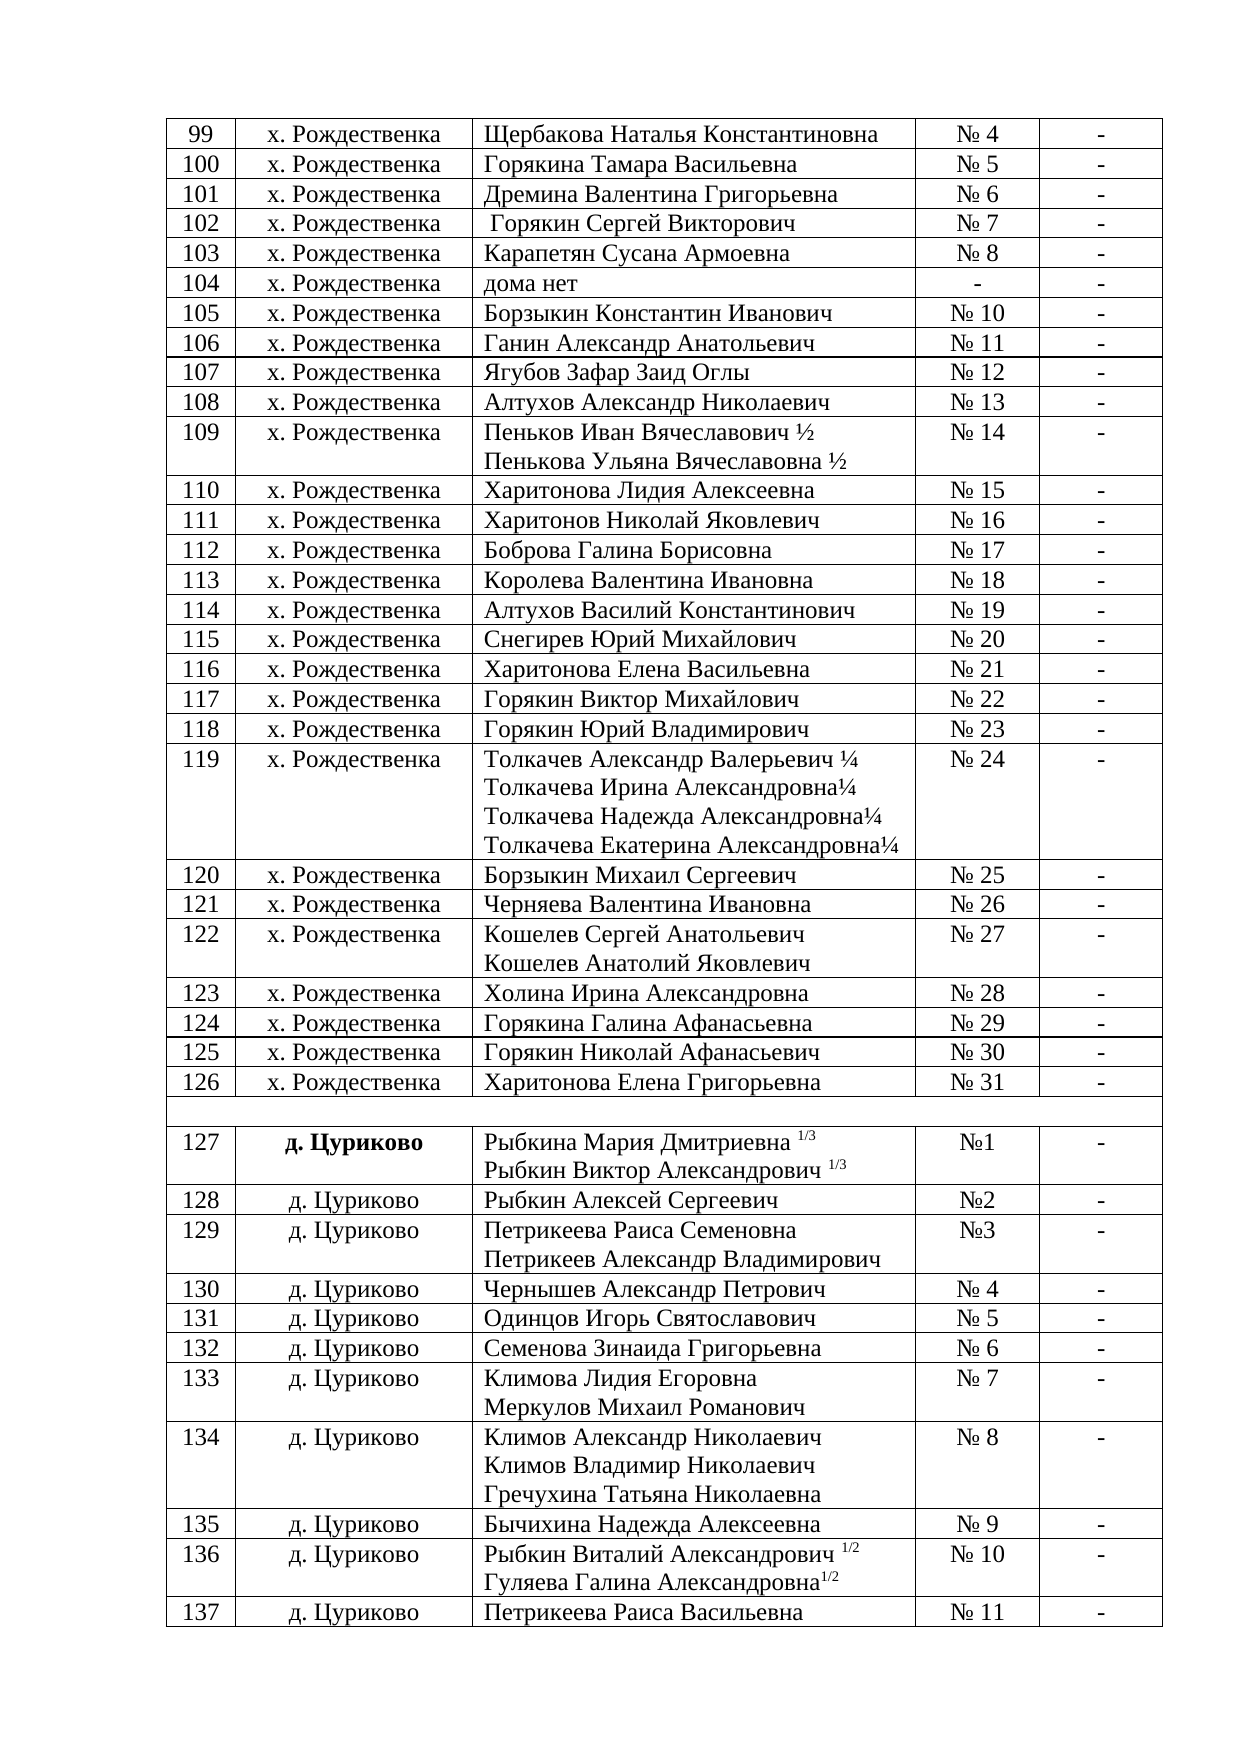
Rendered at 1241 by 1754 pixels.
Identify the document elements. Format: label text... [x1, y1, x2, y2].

table_cell дома нет [473, 268, 915, 297]
table_cell - [1040, 625, 1162, 653]
table_cell Толкачев Александр Валерьевич ¼ Толкачева Ирина Александровна¼ Толкачева Надежда Александровна¼ Толкачева Екатерина Александровна¼ [473, 744, 915, 859]
table_cell № 31 [916, 1067, 1039, 1096]
table_cell № 8 [916, 1422, 1039, 1508]
table_cell х. Рождественка [236, 565, 472, 594]
table_cell № 5 [916, 149, 1039, 178]
table_cell № 15 [916, 476, 1039, 504]
table_cell 121 [167, 890, 235, 918]
table_cell Климов Александр Николаевич Климов Владимир Николаевич Гречухина Татьяна Николаевна [473, 1422, 915, 1508]
table_cell Бычихина Надежда Алексеевна [473, 1509, 915, 1538]
table_cell № 17 [916, 535, 1039, 564]
table_cell 120 [167, 860, 235, 888]
table_cell х. Рождественка [236, 625, 472, 653]
table_cell д. Цуриково [236, 1304, 472, 1332]
table_cell 102 [167, 209, 235, 237]
table_cell № 5 [916, 1304, 1039, 1332]
table_cell № 18 [916, 565, 1039, 594]
table_cell 117 [167, 684, 235, 713]
table_cell - [1040, 505, 1162, 534]
table_cell 118 [167, 714, 235, 743]
table_cell Холина Ирина Александровна [473, 978, 915, 1007]
table_cell № 20 [916, 625, 1039, 653]
table_cell Горякина Тамара Васильевна [473, 149, 915, 178]
table_cell Пеньков Иван Вячеславович ½ Пенькова Ульяна Вячеславовна ½ [473, 417, 915, 474]
table_cell 122 [167, 919, 235, 977]
table_cell 105 [167, 298, 235, 327]
table_cell 110 [167, 476, 235, 504]
table_cell Харитонов Николай Яковлевич [473, 505, 915, 534]
table_cell д. Цуриково [236, 1215, 472, 1273]
table_cell № 6 [916, 1333, 1039, 1362]
table_cell 100 [167, 149, 235, 178]
table_cell № 14 [916, 417, 1039, 474]
table_cell - [1040, 890, 1162, 918]
table_cell Горякин Сергей Викторович [473, 209, 915, 237]
table_cell № 4 [916, 119, 1039, 148]
table_cell № 21 [916, 654, 1039, 683]
table_cell №3 [916, 1215, 1039, 1273]
table_cell х. Рождественка [236, 358, 472, 386]
table_cell 107 [167, 358, 235, 386]
table_cell 134 [167, 1422, 235, 1508]
table_cell 133 [167, 1363, 235, 1421]
table_cell - [1040, 1422, 1162, 1508]
table_cell - [1040, 714, 1162, 743]
table_cell х. Рождественка [236, 298, 472, 327]
table_cell № 19 [916, 595, 1039, 623]
table_cell 115 [167, 625, 235, 653]
table_cell - [1040, 1597, 1162, 1626]
table_cell № 6 [916, 179, 1039, 207]
table_cell 127 [167, 1127, 235, 1184]
table_cell 113 [167, 565, 235, 594]
table_cell - [1040, 328, 1162, 356]
table_cell - [1040, 860, 1162, 888]
table_cell № 9 [916, 1509, 1039, 1538]
table_cell д. Цуриково [236, 1274, 472, 1302]
table_cell № 24 [916, 744, 1039, 859]
table_cell - [1040, 179, 1162, 207]
table_cell Семенова Зинаида Григорьевна [473, 1333, 915, 1362]
table_cell х. Рождественка [236, 209, 472, 237]
table_cell - [1040, 978, 1162, 1007]
table_cell - [1040, 595, 1162, 623]
table_cell х. Рождественка [236, 417, 472, 474]
table_cell Харитонова Елена Васильевна [473, 654, 915, 683]
table_cell Алтухов Александр Николаевич [473, 387, 915, 416]
table_cell № 30 [916, 1038, 1039, 1066]
table_cell Рыбкин Алексей Сергеевич [473, 1185, 915, 1214]
table_cell 112 [167, 535, 235, 564]
table_cell Кошелев Сергей Анатольевич Кошелев Анатолий Яковлевич [473, 919, 915, 977]
table_cell д. Цуриково [236, 1185, 472, 1214]
table_cell Ганин Александр Анатольевич [473, 328, 915, 356]
table_cell - [1040, 919, 1162, 977]
table_cell № 25 [916, 860, 1039, 888]
table_cell № 8 [916, 238, 1039, 267]
table_cell 137 [167, 1597, 235, 1626]
table_cell х. Рождественка [236, 654, 472, 683]
table_cell Харитонова Елена Григорьевна [473, 1067, 915, 1096]
table_cell х. Рождественка [236, 1038, 472, 1066]
table_cell 104 [167, 268, 235, 297]
table_cell х. Рождественка [236, 535, 472, 564]
table_cell Горякин Юрий Владимирович [473, 714, 915, 743]
table_cell д. Цуриково [236, 1422, 472, 1508]
table_cell № 10 [916, 298, 1039, 327]
table_cell х. Рождественка [236, 476, 472, 504]
table_cell Щербакова Наталья Константиновна [473, 119, 915, 148]
table_cell 128 [167, 1185, 235, 1214]
table_cell Рыбкин Виталий Александрович 1/2 Гуляева Галина Александровна1/2 [473, 1539, 915, 1596]
table_cell - [1040, 1333, 1162, 1362]
table_cell 111 [167, 505, 235, 534]
table_cell 131 [167, 1304, 235, 1332]
table_cell - [1040, 149, 1162, 178]
table_cell - [1040, 387, 1162, 416]
table_cell д. Цуриково [236, 1333, 472, 1362]
table_cell х. Рождественка [236, 505, 472, 534]
table_cell - [1040, 684, 1162, 713]
table_cell - [1040, 238, 1162, 267]
table_cell д. Цуриково [236, 1539, 472, 1596]
table_cell № 29 [916, 1008, 1039, 1036]
table_cell - [1040, 1185, 1162, 1214]
table_cell х. Рождественка [236, 119, 472, 148]
table_cell Рыбкина Мария Дмитриевна 1/3 Рыбкин Виктор Александрович 1/3 [473, 1127, 915, 1184]
table_cell - [1040, 565, 1162, 594]
table_cell - [1040, 209, 1162, 237]
table_cell Горякин Виктор Михайлович [473, 684, 915, 713]
table_cell - [1040, 358, 1162, 386]
table_cell Карапетян Сусана Армоевна [473, 238, 915, 267]
table_cell 109 [167, 417, 235, 474]
table_cell - [1040, 417, 1162, 474]
table_cell 129 [167, 1215, 235, 1273]
table_cell № 22 [916, 684, 1039, 713]
table_cell 108 [167, 387, 235, 416]
table_cell Горякина Галина Афанасьевна [473, 1008, 915, 1036]
table_cell № 26 [916, 890, 1039, 918]
table_cell Петрикеева Раиса Семеновна Петрикеев Александр Владимирович [473, 1215, 915, 1273]
table_cell Алтухов Василий Константинович [473, 595, 915, 623]
table_cell д. Цуриково [236, 1597, 472, 1626]
table_cell 119 [167, 744, 235, 859]
table_cell - [1040, 268, 1162, 297]
table_cell - [1040, 1008, 1162, 1036]
table_cell 130 [167, 1274, 235, 1302]
table_cell - [1040, 1127, 1162, 1184]
table_cell Черняева Валентина Ивановна [473, 890, 915, 918]
table_cell - [1040, 1215, 1162, 1273]
table_cell Климова Лидия Егоровна Меркулов Михаил Романович [473, 1363, 915, 1421]
table_cell д. Цуриково [236, 1363, 472, 1421]
table_cell 125 [167, 1038, 235, 1066]
table_cell Петрикеева Раиса Васильевна [473, 1597, 915, 1626]
table_cell - [916, 268, 1039, 297]
table_cell № 4 [916, 1274, 1039, 1302]
table_cell № 7 [916, 1363, 1039, 1421]
table_cell Горякин Николай Афанасьевич [473, 1038, 915, 1066]
table_cell х. Рождественка [236, 890, 472, 918]
table_cell х. Рождественка [236, 328, 472, 356]
table_cell х. Рождественка [236, 268, 472, 297]
table_cell - [1040, 535, 1162, 564]
table_cell № 13 [916, 387, 1039, 416]
table_cell х. Рождественка [236, 684, 472, 713]
table_cell х. Рождественка [236, 860, 472, 888]
table_cell № 7 [916, 209, 1039, 237]
table_cell 116 [167, 654, 235, 683]
table_cell - [1040, 1067, 1162, 1096]
table_cell х. Рождественка [236, 238, 472, 267]
table_cell 123 [167, 978, 235, 1007]
table_cell Борзыкин Константин Иванович [473, 298, 915, 327]
table_cell [167, 1097, 1162, 1126]
table_cell х. Рождественка [236, 179, 472, 207]
table_cell - [1040, 1509, 1162, 1538]
table_cell № 10 [916, 1539, 1039, 1596]
table_cell - [1040, 654, 1162, 683]
table_cell Одинцов Игорь Святославович [473, 1304, 915, 1332]
table_cell - [1040, 298, 1162, 327]
table_cell - [1040, 1274, 1162, 1302]
table_cell №1 [916, 1127, 1039, 1184]
table_cell 103 [167, 238, 235, 267]
table_cell 101 [167, 179, 235, 207]
table_cell Харитонова Лидия Алексеевна [473, 476, 915, 504]
table_cell - [1040, 744, 1162, 859]
table_cell 126 [167, 1067, 235, 1096]
table_cell Боброва Галина Борисовна [473, 535, 915, 564]
table_cell х. Рождественка [236, 919, 472, 977]
table_cell 114 [167, 595, 235, 623]
table_cell № 23 [916, 714, 1039, 743]
table_cell - [1040, 1304, 1162, 1332]
table_cell № 11 [916, 1597, 1039, 1626]
table_cell № 27 [916, 919, 1039, 977]
table_cell - [1040, 476, 1162, 504]
table_cell - [1040, 1539, 1162, 1596]
table_cell х. Рождественка [236, 1008, 472, 1036]
table_cell 99 [167, 119, 235, 148]
table_cell 106 [167, 328, 235, 356]
table_cell Снегирев Юрий Михайлович [473, 625, 915, 653]
table_cell № 11 [916, 328, 1039, 356]
table_cell 132 [167, 1333, 235, 1362]
table_cell 136 [167, 1539, 235, 1596]
table_cell 135 [167, 1509, 235, 1538]
table_cell Борзыкин Михаил Сергеевич [473, 860, 915, 888]
table_cell х. Рождественка [236, 149, 472, 178]
table_cell № 12 [916, 358, 1039, 386]
table_cell д. Цуриково [236, 1127, 472, 1184]
table_cell Королева Валентина Ивановна [473, 565, 915, 594]
table_cell Дремина Валентина Григорьевна [473, 179, 915, 207]
table_cell х. Рождественка [236, 714, 472, 743]
table_cell х. Рождественка [236, 387, 472, 416]
table_cell - [1040, 119, 1162, 148]
table_cell д. Цуриково [236, 1509, 472, 1538]
table_cell № 16 [916, 505, 1039, 534]
table_cell 124 [167, 1008, 235, 1036]
table_cell Ягубов Зафар Заид Оглы [473, 358, 915, 386]
table_cell №2 [916, 1185, 1039, 1214]
table_cell № 28 [916, 978, 1039, 1007]
table_cell - [1040, 1038, 1162, 1066]
table_cell х. Рождественка [236, 744, 472, 859]
table_cell Чернышев Александр Петрович [473, 1274, 915, 1302]
table_cell - [1040, 1363, 1162, 1421]
table_cell х. Рождественка [236, 595, 472, 623]
table_cell х. Рождественка [236, 1067, 472, 1096]
table_cell х. Рождественка [236, 978, 472, 1007]
